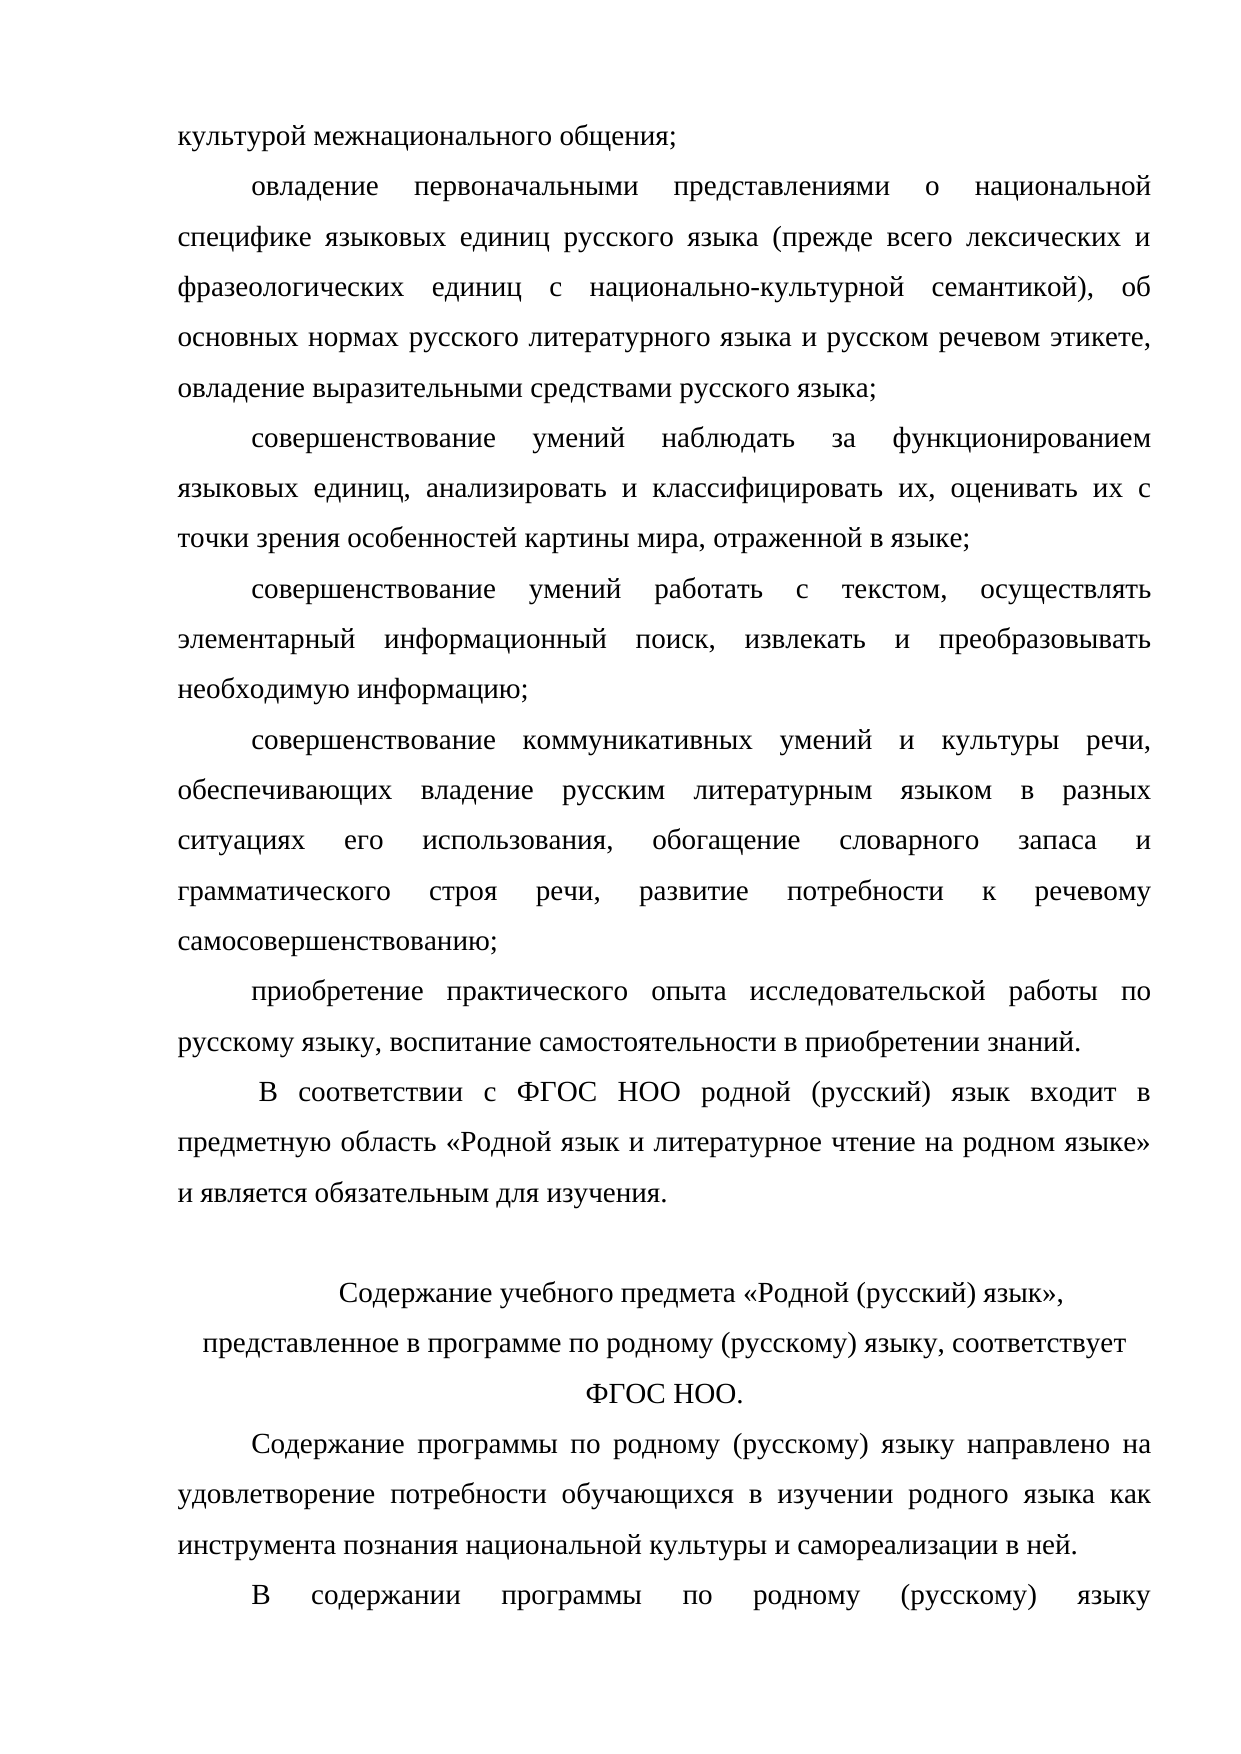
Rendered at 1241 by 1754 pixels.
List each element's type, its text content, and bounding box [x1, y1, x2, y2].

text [177, 1577, 1152, 1611]
text совершенствование коммуникативных умений и культуры речи, обеспечивающих владение русским литературным языком в разных ситуациях его использования, обогащение словарного запаса и грамматического строя речи, развитие потребности к речевому самосовершенствованию; [177, 722, 1152, 957]
text В соответствии с ФГОС НОО родной (русский) язык входит в предметную область «Родной язык и литературное чтение на родном языке» и является обязательным для изучения. [177, 1074, 1152, 1208]
text приобретение практического опыта исследовательской работы по русскому языку, воспитание самостоятельности в приобретении знаний. [177, 973, 1152, 1057]
text Содержание программы по родному (русскому) языку направлено на удовлетворение потребности обучающихся в изучении родного языка как инструмента познания национальной культуры и самореализации в ней. [177, 1426, 1152, 1560]
text овладение первоначальными представлениями о национальной специфике языковых единиц русского языка (прежде всего лексических и фразеологических единиц с национально-культурной семантикой), об основных нормах русского литературного языка и русском речевом этикете, овладение выразительными средствами русского языка; [177, 168, 1152, 403]
text совершенствование умений наблюдать за функционированием языковых единиц, анализировать и классифицировать их, оценивать их с точки зрения особенностей картины мира, отраженной в языке; [177, 420, 1152, 554]
text Содержание учебного предмета «Родной (русский) язык», представленное в программе по родному (русскому) языку, соответствует ФГОС НОО. [177, 1275, 1152, 1409]
text совершенствование умений работать с текстом, осуществлять элементарный информационный поиск, извлекать и преобразовывать необходимую информацию; [177, 571, 1152, 705]
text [177, 118, 1152, 152]
